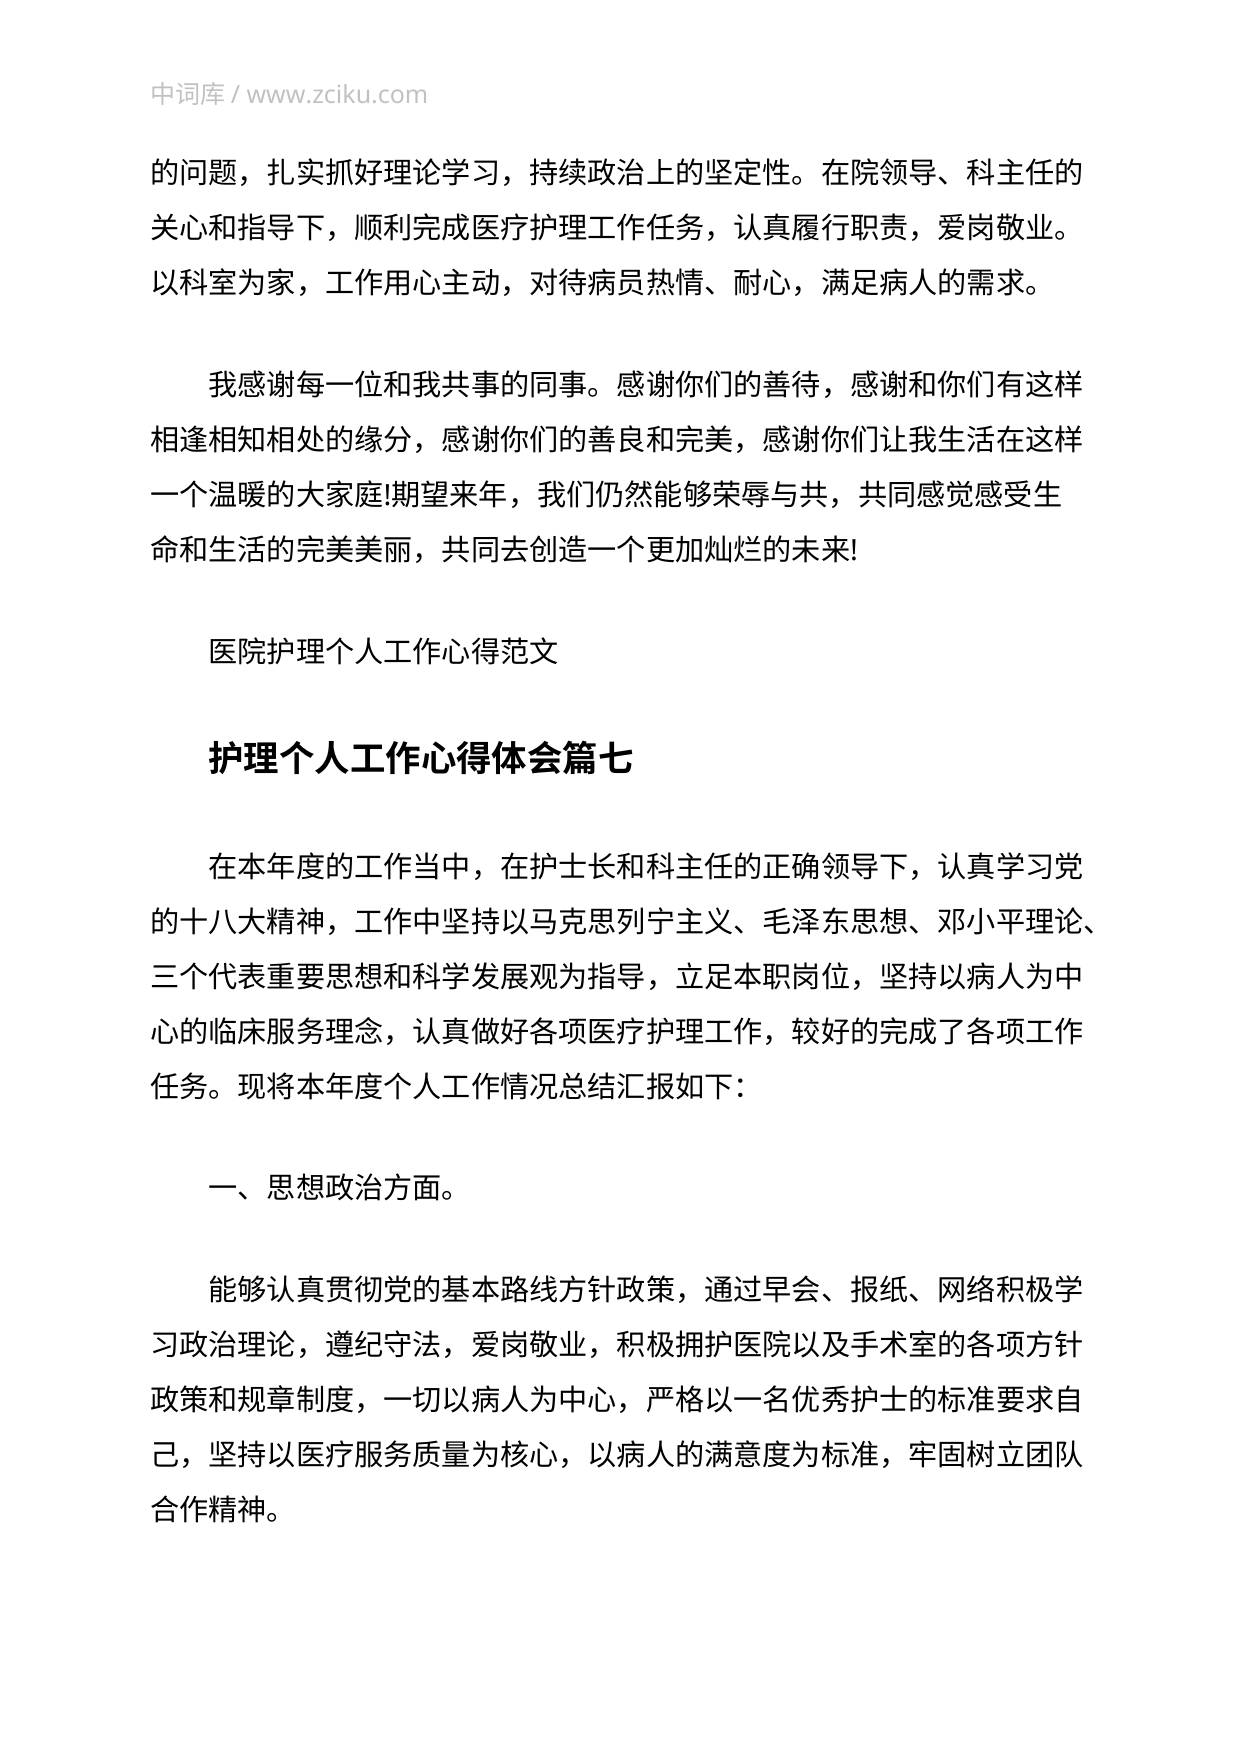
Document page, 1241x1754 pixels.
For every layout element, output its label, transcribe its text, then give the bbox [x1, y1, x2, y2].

text 在本年度的工作当中，在护士长和科主任的正确领导下，认真学习党的十八大精神，工作中坚持以马克思列宁主义、毛泽东思想、邓小平理论、三个代表重要思想和科学发展观为指导，立足本职岗位，坚持以病人为中心的临床服务理念，认真做好各项医疗护理工作，较好的完成了各项工作任务。现将本年度个人工作情况总结汇报如下： [150, 843, 1090, 1105]
text 医院护理个人工作心得范文 [150, 628, 1090, 671]
text 一、思想政治方面。 [150, 1165, 1090, 1207]
text 我感谢每一位和我共事的同事。感谢你们的善待，感谢和你们有这样相逢相知相处的缘分，感谢你们的善良和完美，感谢你们让我生活在这样一个温暖的大家庭!期望来年，我们仍然能够荣辱与共，共同感觉感受生命和生活的完美美丽，共同去创造一个更加灿烂的未来! [150, 362, 1090, 569]
text 能够认真贯彻党的基本路线方针政策，通过早会、报纸、网络积极学习政治理论，遵纪守法，爱岗敬业，积极拥护医院以及手术室的各项方针政策和规章制度，一切以病人为中心，严格以一名优秀护士的标准要求自己，坚持以医疗服务质量为核心，以病人的满意度为标准，牢固树立团队合作精神。 [150, 1267, 1090, 1528]
text 护理个人工作心得体会篇七 [150, 730, 1090, 781]
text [150, 150, 1090, 302]
